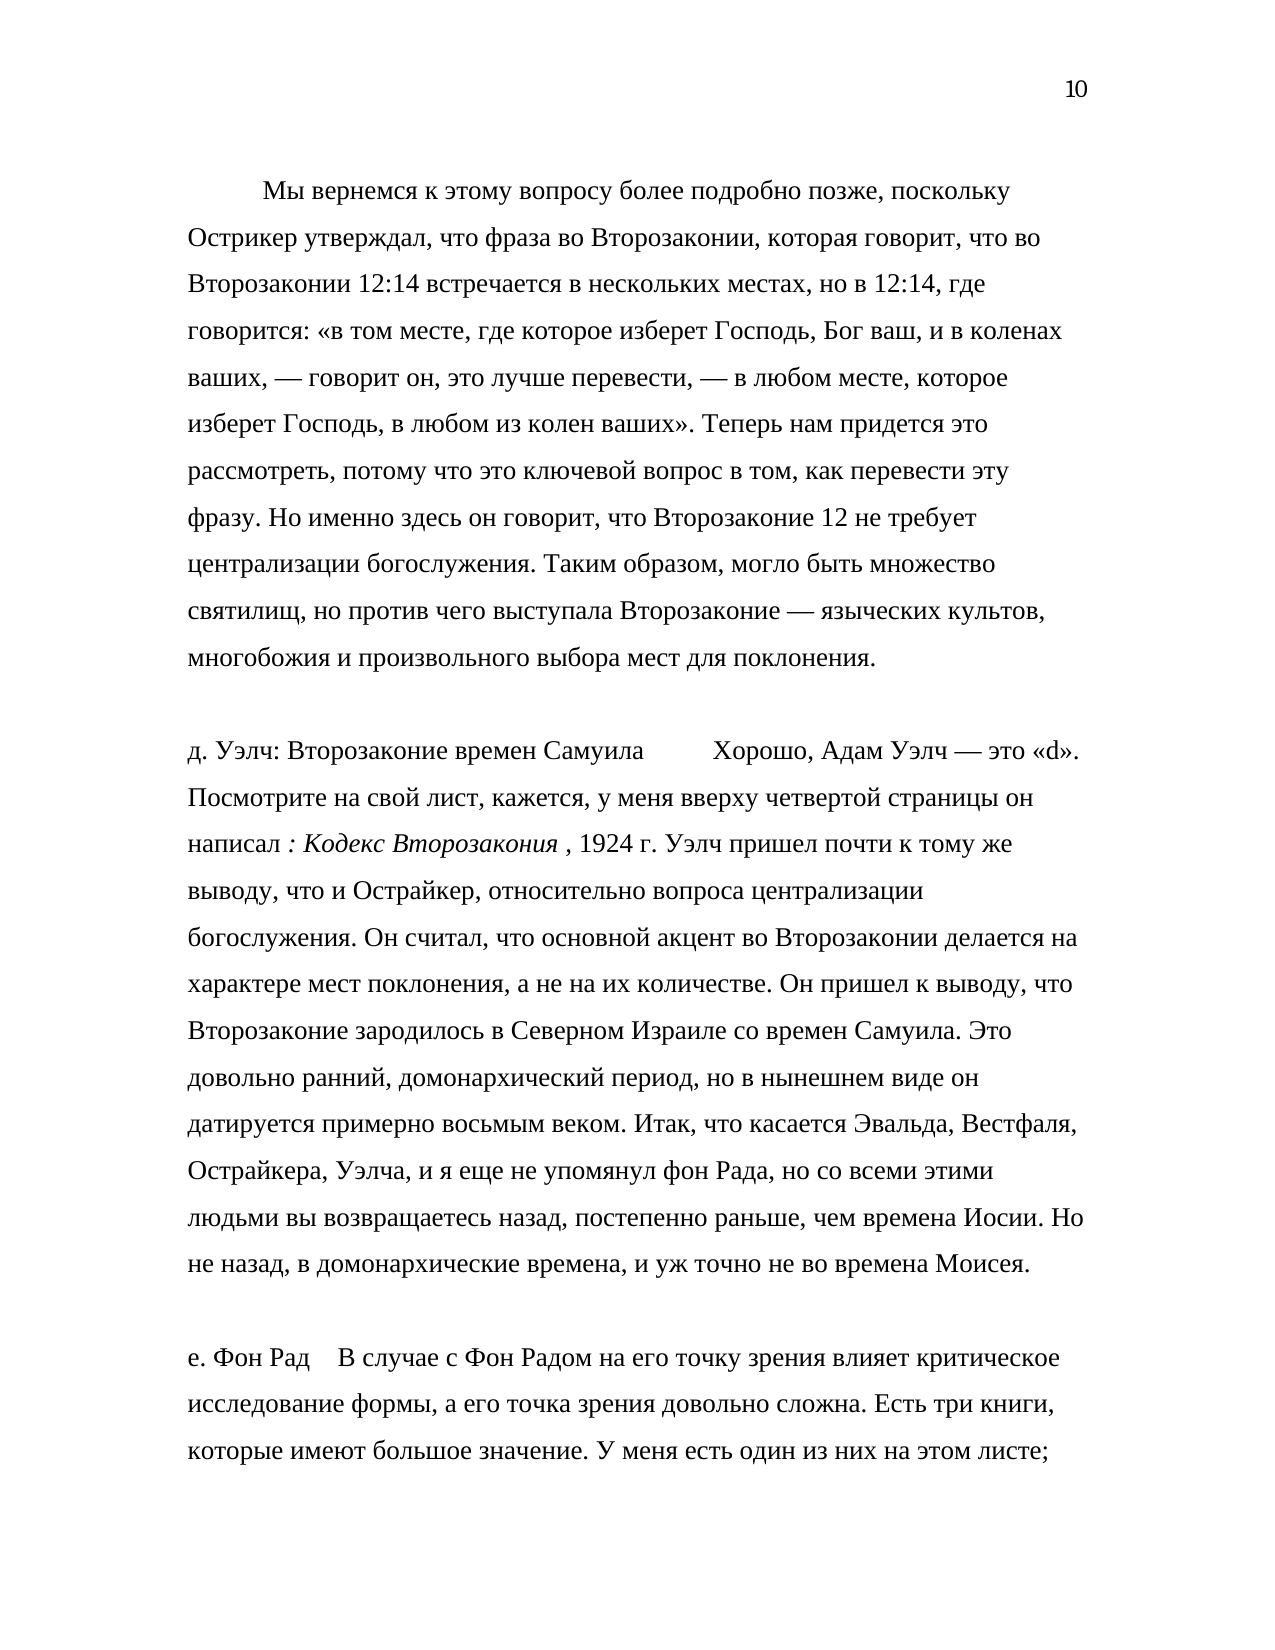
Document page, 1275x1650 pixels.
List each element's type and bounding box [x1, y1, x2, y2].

text [187, 174, 1087, 1465]
